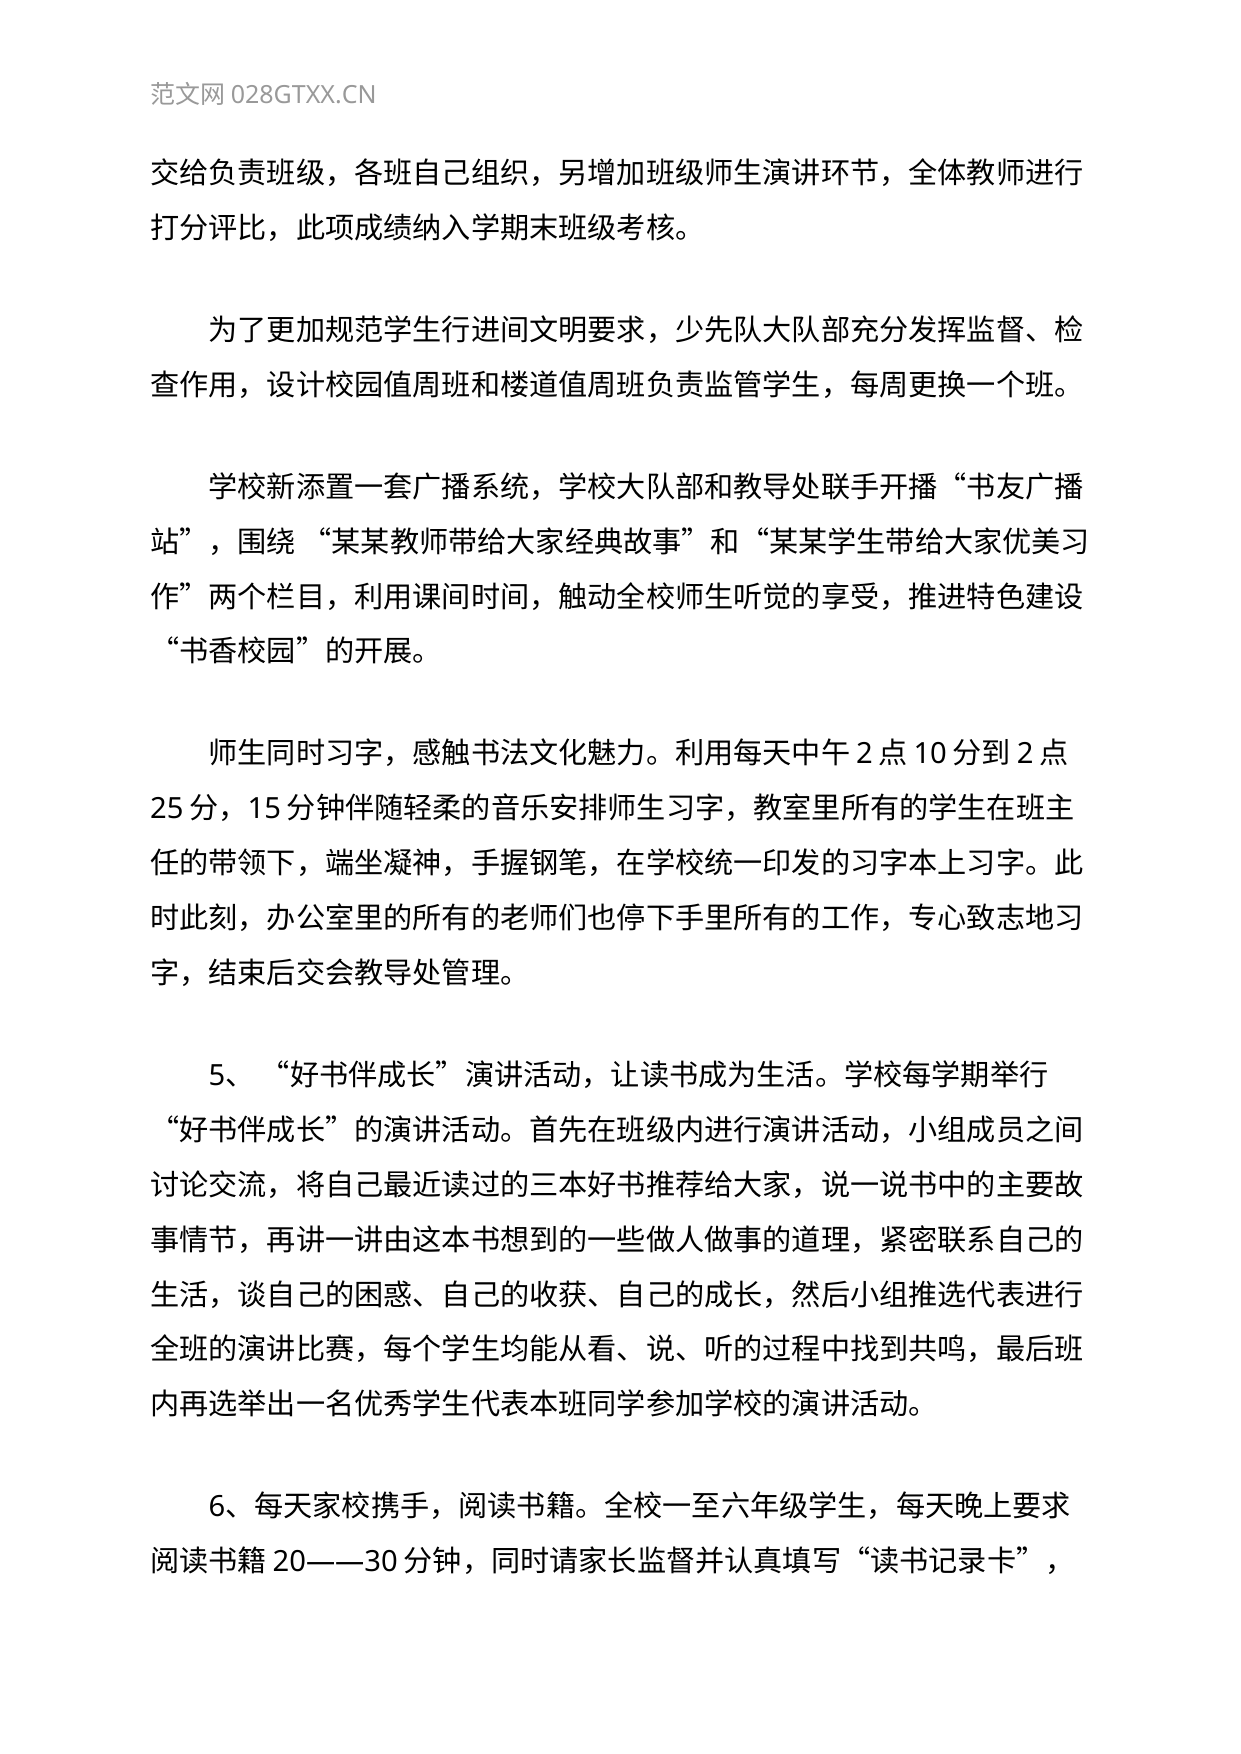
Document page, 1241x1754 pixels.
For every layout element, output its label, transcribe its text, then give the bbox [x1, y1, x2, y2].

text 为了更加规范学生行进间文明要求，少先队大队部充分发挥监督、检查作用，设计校园值周班和楼道值周班负责监管学生，每周更换一个班。 [150, 307, 1090, 404]
text 5、 “好书伴成长”演讲活动，让读书成为生活。学校每学期举行“好书伴成长”的演讲活动。首先在班级内进行演讲活动，小组成员之间讨论交流，将自己最近读过的三本好书推荐给大家，说一说书中的主要故事情节，再讲一讲由这本书想到的一些做人做事的道理，紧密联系自己的生活，谈自己的困惑、自己的收获、自己的成长，然后小组推选代表进行全班的演讲比赛，每个学生均能从看、说、听的过程中找到共鸣，最后班内再选举出一名优秀学生代表本班同学参加学校的演讲活动。 [150, 1051, 1090, 1423]
text 学校新添置一套广播系统，学校大队部和教导处联手开播“书友广播站”，围绕 “某某教师带给大家经典故事”和“某某学生带给大家优美习作”两个栏目，利用课间时间，触动全校师生听觉的享受，推进特色建设“书香校园”的开展。 [150, 463, 1090, 670]
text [150, 150, 1090, 247]
text 师生同时习字，感触书法文化魅力。利用每天中午2点10分到2点25分，15分钟伴随轻柔的音乐安排师生习字，教室里所有的学生在班主任的带领下，端坐凝神，手握钢笔，在学校统一印发的习字本上习字。此时此刻，办公室里的所有的老师们也停下手里所有的工作，专心致志地习字，结束后交会教导处管理。 [150, 730, 1090, 992]
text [150, 1483, 1090, 1580]
